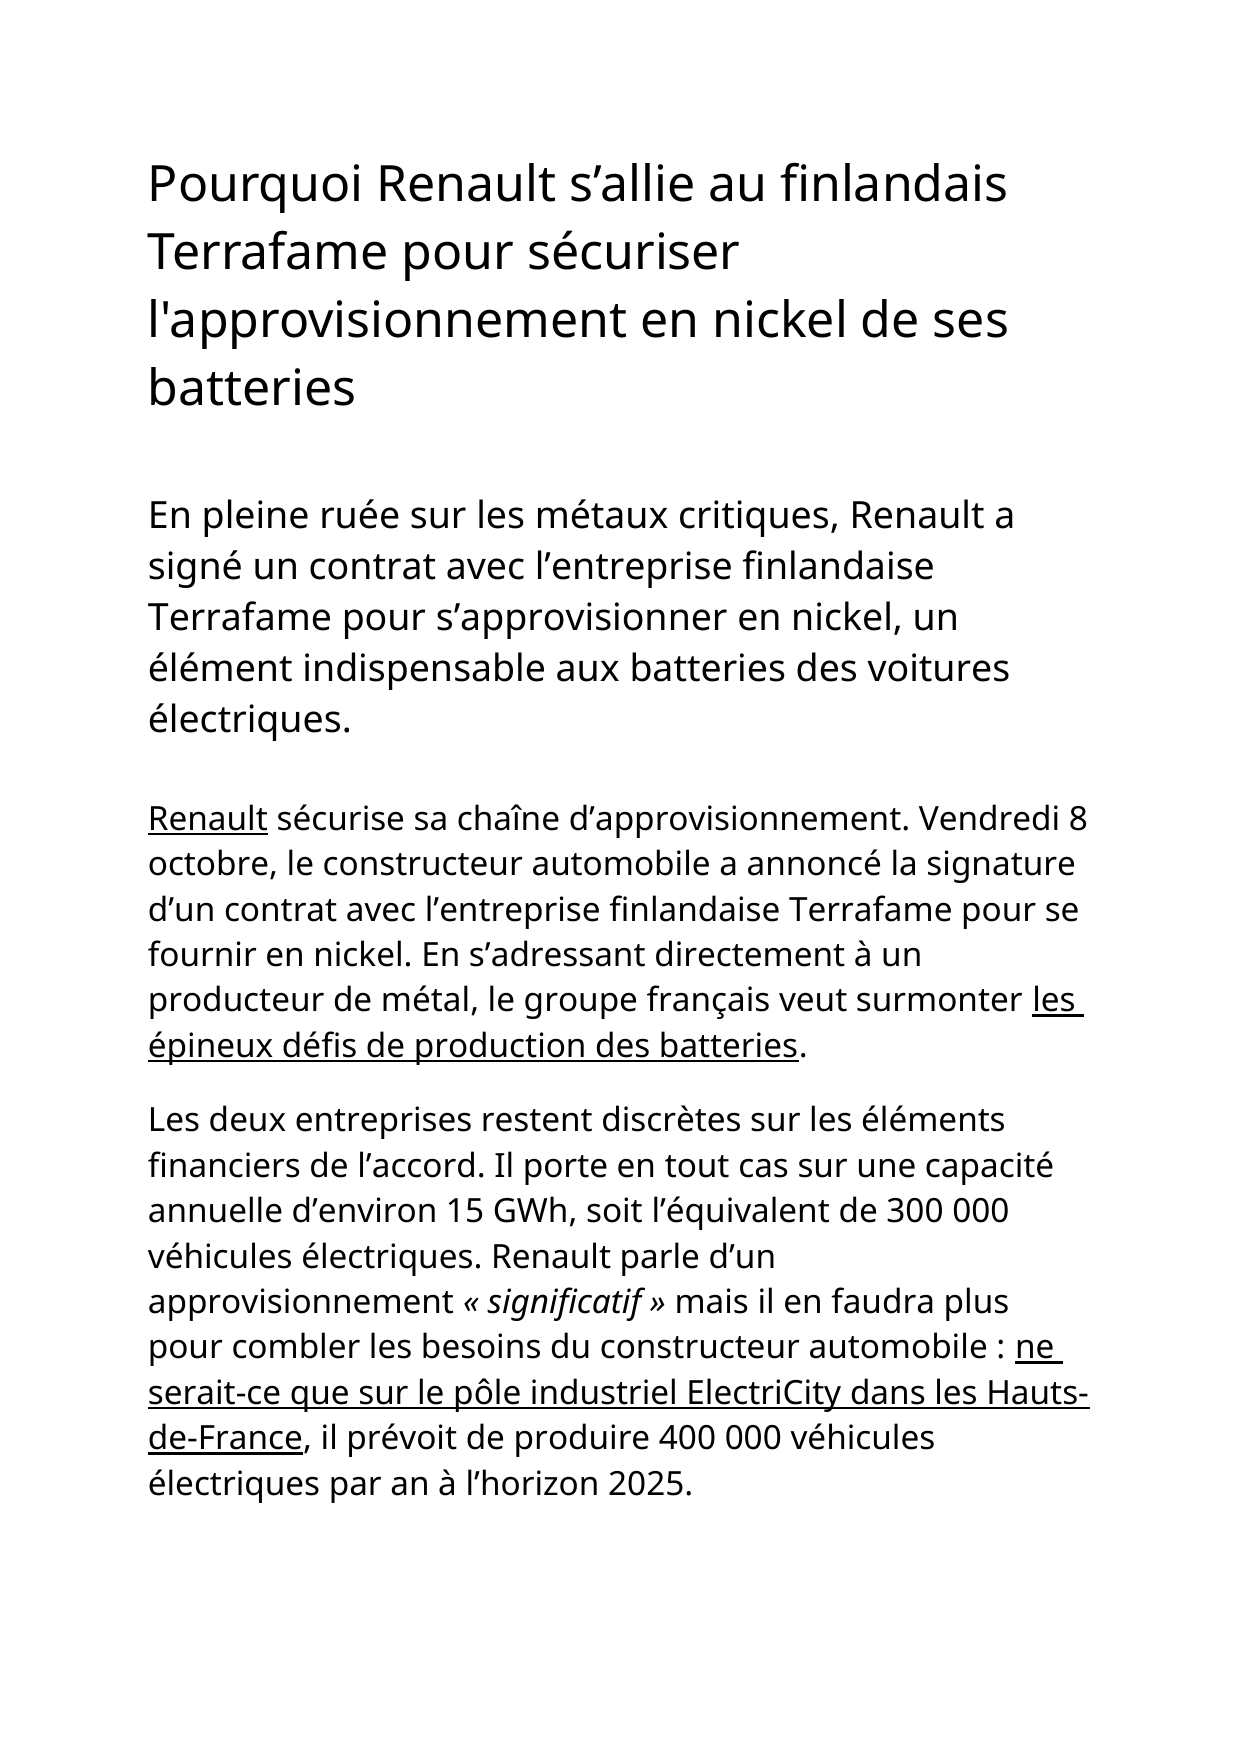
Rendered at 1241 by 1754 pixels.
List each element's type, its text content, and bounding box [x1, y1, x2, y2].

text Les deux entreprises restent discrètes sur les éléments financiers de l’accord. Il porte en tout cas sur une capacité annuelle d’environ 15 GWh, soit l’équivalent de 300 000 véhicules électriques. Renault parle d’un approvisionnement « significatif » mais il en faudra plus pour combler les besoins du constructeur automobile : ne serait-ce que sur le pôle industriel ElectriCity dans les Hauts-de-France, il prévoit de produire 400 000 véhicules électriques par an à l’horizon 2025. [148, 1096, 1093, 1505]
text Pourquoi Renault s’allie au finlandais Terrafame pour sécuriser l'approvisionnement en nickel de ses batteries [148, 148, 1093, 420]
text En pleine ruée sur les métaux critiques, Renault a signé un contrat avec l’entreprise finlandaise Terrafame pour s’approvisionner en nickel, un élément indispensable aux batteries des voitures électriques. [148, 488, 1093, 743]
text Renault sécurise sa chaîne d’approvisionnement. Vendredi 8 octobre, le constructeur automobile a annoncé la signature d’un contrat avec l’entreprise finlandaise Terrafame pour se fournir en nickel. En s’adressant directement à un producteur de métal, le groupe français veut surmonter les épineux défis de production des batteries. [148, 794, 1093, 1067]
